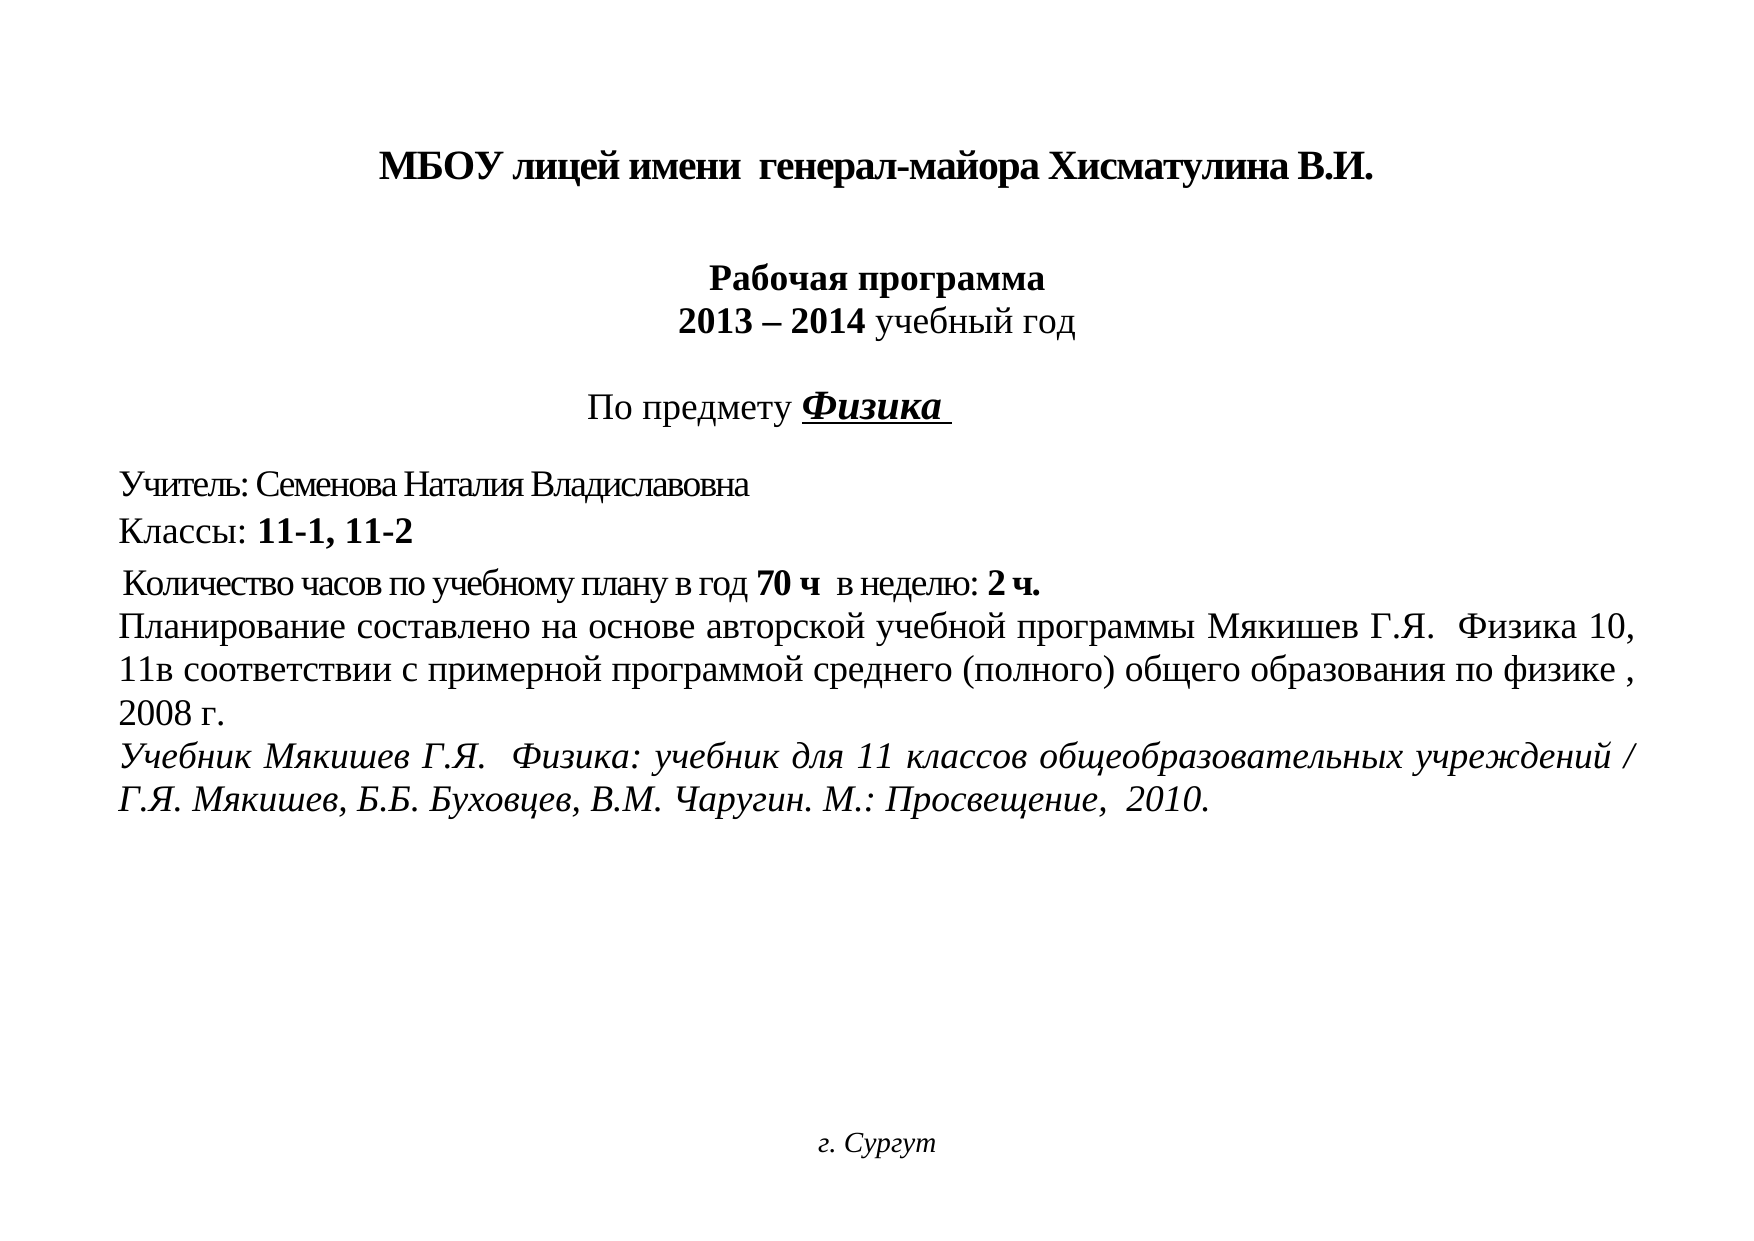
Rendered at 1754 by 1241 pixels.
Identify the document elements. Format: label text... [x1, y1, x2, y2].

text 2013 – 2014 учебный год [118, 298, 1636, 341]
text Планирование составлено на основе авторской учебной программы Мякишев Г.Я. Физика 10, 11в соответствии с примерной программой среднего (полного) общего образования по физике , 2008 г. [118, 604, 1636, 733]
text Количество часов по учебному плану в год 70 ч в неделю: 2 ч. [122, 561, 1338, 604]
text Рабочая программа [118, 255, 1636, 298]
text Учебник Мякишев Г.Я. Физика: учебник для 11 классов общеобразовательных учреждений / Г.Я. Мякишев, Б.Б. Буховцев, В.М. Чаругин. М.: Просвещение, 2010. [118, 733, 1636, 819]
text г. Сургут [118, 1125, 1636, 1159]
text Учитель: Семенова Наталия Владиславовна [118, 462, 1636, 505]
text МБОУ лицей имени генерал-майора Хисматулина В.И. [118, 140, 1636, 188]
text Классы: 11-1, 11-2 [118, 508, 1636, 552]
text По предмету Физика [118, 345, 1636, 438]
